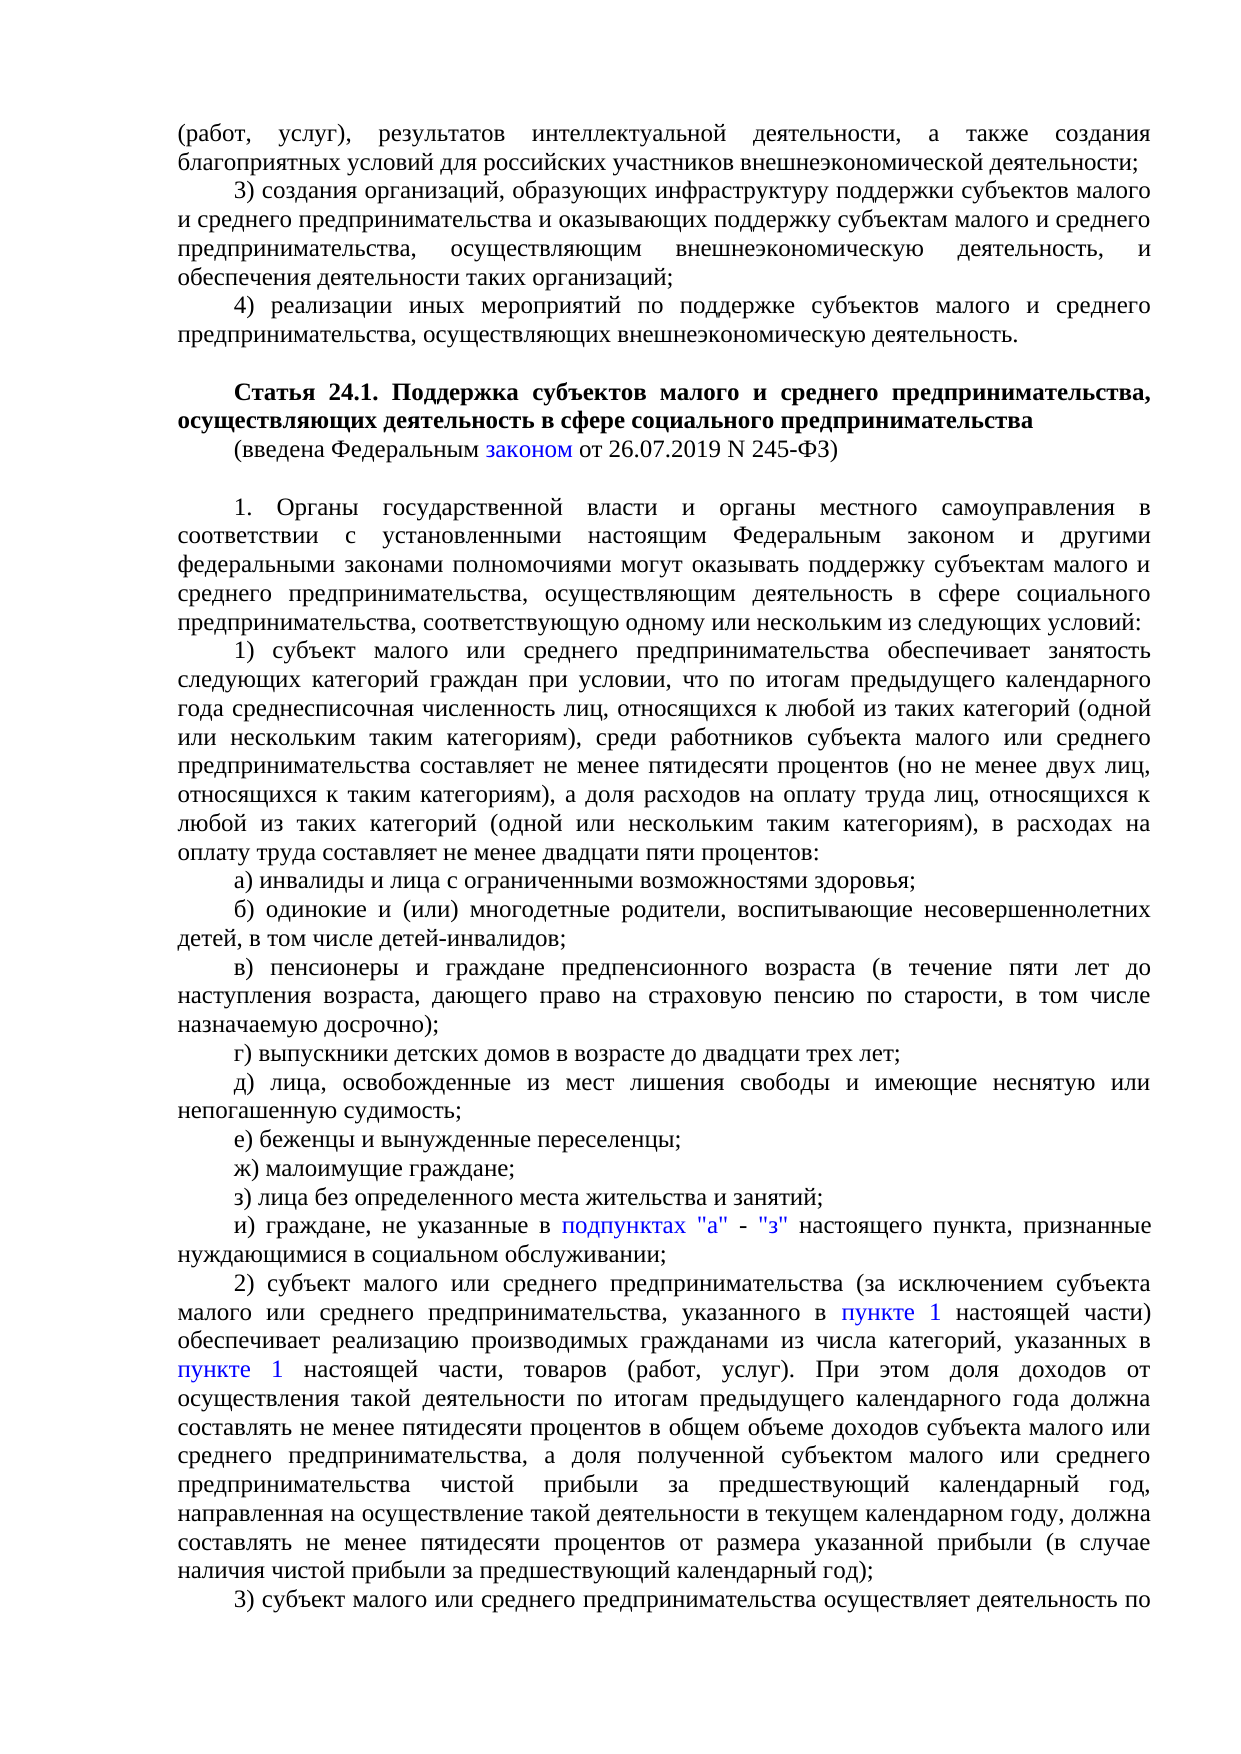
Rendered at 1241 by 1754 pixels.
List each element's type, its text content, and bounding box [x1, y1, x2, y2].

text г) выпускники детских домов в возрасте до двадцати трех лет; [177, 1038, 1152, 1067]
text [177, 118, 1152, 176]
text 3) создания организаций, образующих инфраструктуру поддержки субъектов малого и среднего предпринимательства и оказывающих поддержку субъектам малого и среднего предпринимательства, осуществляющим внешнеэкономическую деятельность, и обеспечения деятельности таких организаций; [177, 176, 1152, 291]
text ж) малоимущие граждане; [177, 1153, 1152, 1182]
text 1) субъект малого или среднего предпринимательства обеспечивает занятость следующих категорий граждан при условии, что по итогам предыдущего календарного года среднесписочная численность лиц, относящихся к любой из таких категорий (одной или нескольким таким категориям), среди работников субъекта малого или среднего предпринимательства составляет не менее пятидесяти процентов (но не менее двух лиц, относящихся к таким категориям), а доля расходов на оплату труда лиц, относящихся к любой из таких категорий (одной или нескольким таким категориям), в расходах на оплату труда составляет не менее двадцати пяти процентов: [177, 636, 1152, 866]
text 2) субъект малого или среднего предпринимательства (за исключением субъекта малого или среднего предпринимательства, указанного в пункте 1 настоящей части) обеспечивает реализацию производимых гражданами из числа категорий, указанных в пункте 1 настоящей части, товаров (работ, услуг). При этом доля доходов от осуществления такой деятельности по итогам предыдущего календарного года должна составлять не менее пятидесяти процентов в общем объеме доходов субъекта малого или среднего предпринимательства, а доля полученной субъектом малого или среднего предпринимательства чистой прибыли за предшествующий календарный год, направленная на осуществление такой деятельности в текущем календарном году, должна составлять не менее пятидесяти процентов от размера указанной прибыли (в случае наличия чистой прибыли за предшествующий календарный год); [177, 1268, 1152, 1584]
text (введена Федеральным законом от 26.07.2019 N 245-ФЗ) [177, 434, 1152, 463]
text 1. Органы государственной власти и органы местного самоуправления в соответствии с установленными настоящим Федеральным законом и другими федеральными законами полномочиями могут оказывать поддержку субъектам малого и среднего предпринимательства, осуществляющим деятельность в сфере социального предпринимательства, соответствующую одному или нескольким из следующих условий: [177, 492, 1152, 636]
text е) беженцы и вынужденные переселенцы; [177, 1124, 1152, 1153]
text б) одинокие и (или) многодетные родители, воспитывающие несовершеннолетних детей, в том числе детей-инвалидов; [177, 894, 1152, 952]
text з) лица без определенного места жительства и занятий; [177, 1182, 1152, 1211]
text а) инвалиды и лица с ограниченными возможностями здоровья; [177, 866, 1152, 894]
text и) граждане, не указанные в подпунктах "а" - "з" настоящего пункта, признанные нуждающимися в социальном обслуживании; [177, 1211, 1152, 1268]
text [177, 1584, 1152, 1613]
text в) пенсионеры и граждане предпенсионного возраста (в течение пяти лет до наступления возраста, дающего право на страховую пенсию по старости, в том числе назначаемую досрочно); [177, 952, 1152, 1038]
text д) лица, освобожденные из мест лишения свободы и имеющие неснятую или непогашенную судимость; [177, 1067, 1152, 1124]
text 4) реализации иных мероприятий по поддержке субъектов малого и среднего предпринимательства, осуществляющих внешнеэкономическую деятельность. [177, 291, 1152, 348]
title Статья 24.1. Поддержка субъектов малого и среднего предпринимательства, осуществляющих деятельность в сфере социального предпринимательства [177, 377, 1152, 434]
